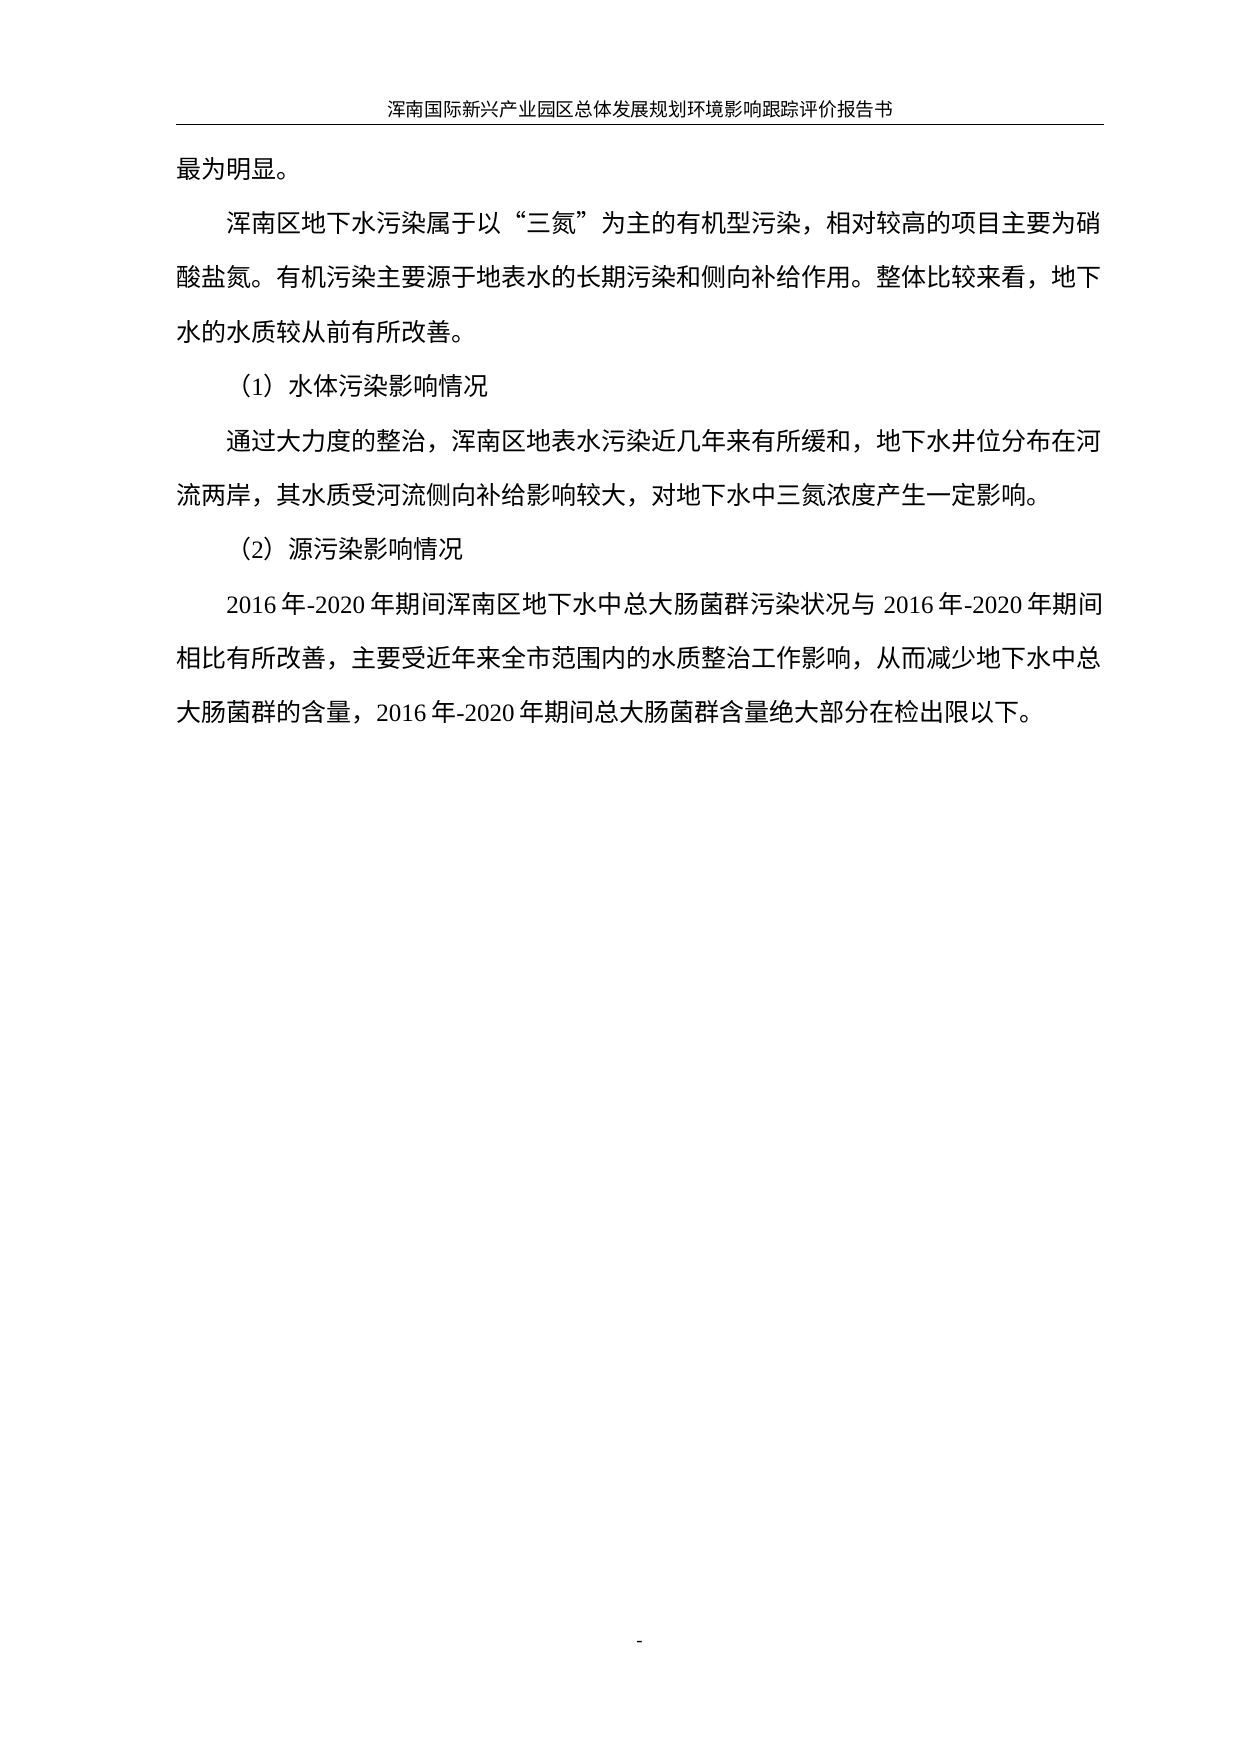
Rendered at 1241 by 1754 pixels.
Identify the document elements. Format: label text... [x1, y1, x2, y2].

text 浑南区地下水污染属于以“三氮”为主的有机型污染，相对较高的项目主要为硝酸盐氮。有机污染主要源于地表水的长期污染和侧向补给作用。整体比较来看，地下水的水质较从前有所改善。 [176, 203, 1104, 348]
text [176, 149, 1104, 185]
text （2）源污染影响情况 [176, 530, 1104, 566]
text （1）水体污染影响情况 [176, 367, 1104, 403]
text 2016年-2020年期间浑南区地下水中总大肠菌群污染状况与2016年-2020年期间相比有所改善，主要受近年来全市范围内的水质整治工作影响，从而减少地下水中总大肠菌群的含量，2016年-2020年期间总大肠菌群含量绝大部分在检出限以下。 [176, 584, 1104, 729]
text 通过大力度的整治，浑南区地表水污染近几年来有所缓和，地下水井位分布在河流两岸，其水质受河流侧向补给影响较大，对地下水中三氮浓度产生一定影响。 [176, 421, 1104, 512]
